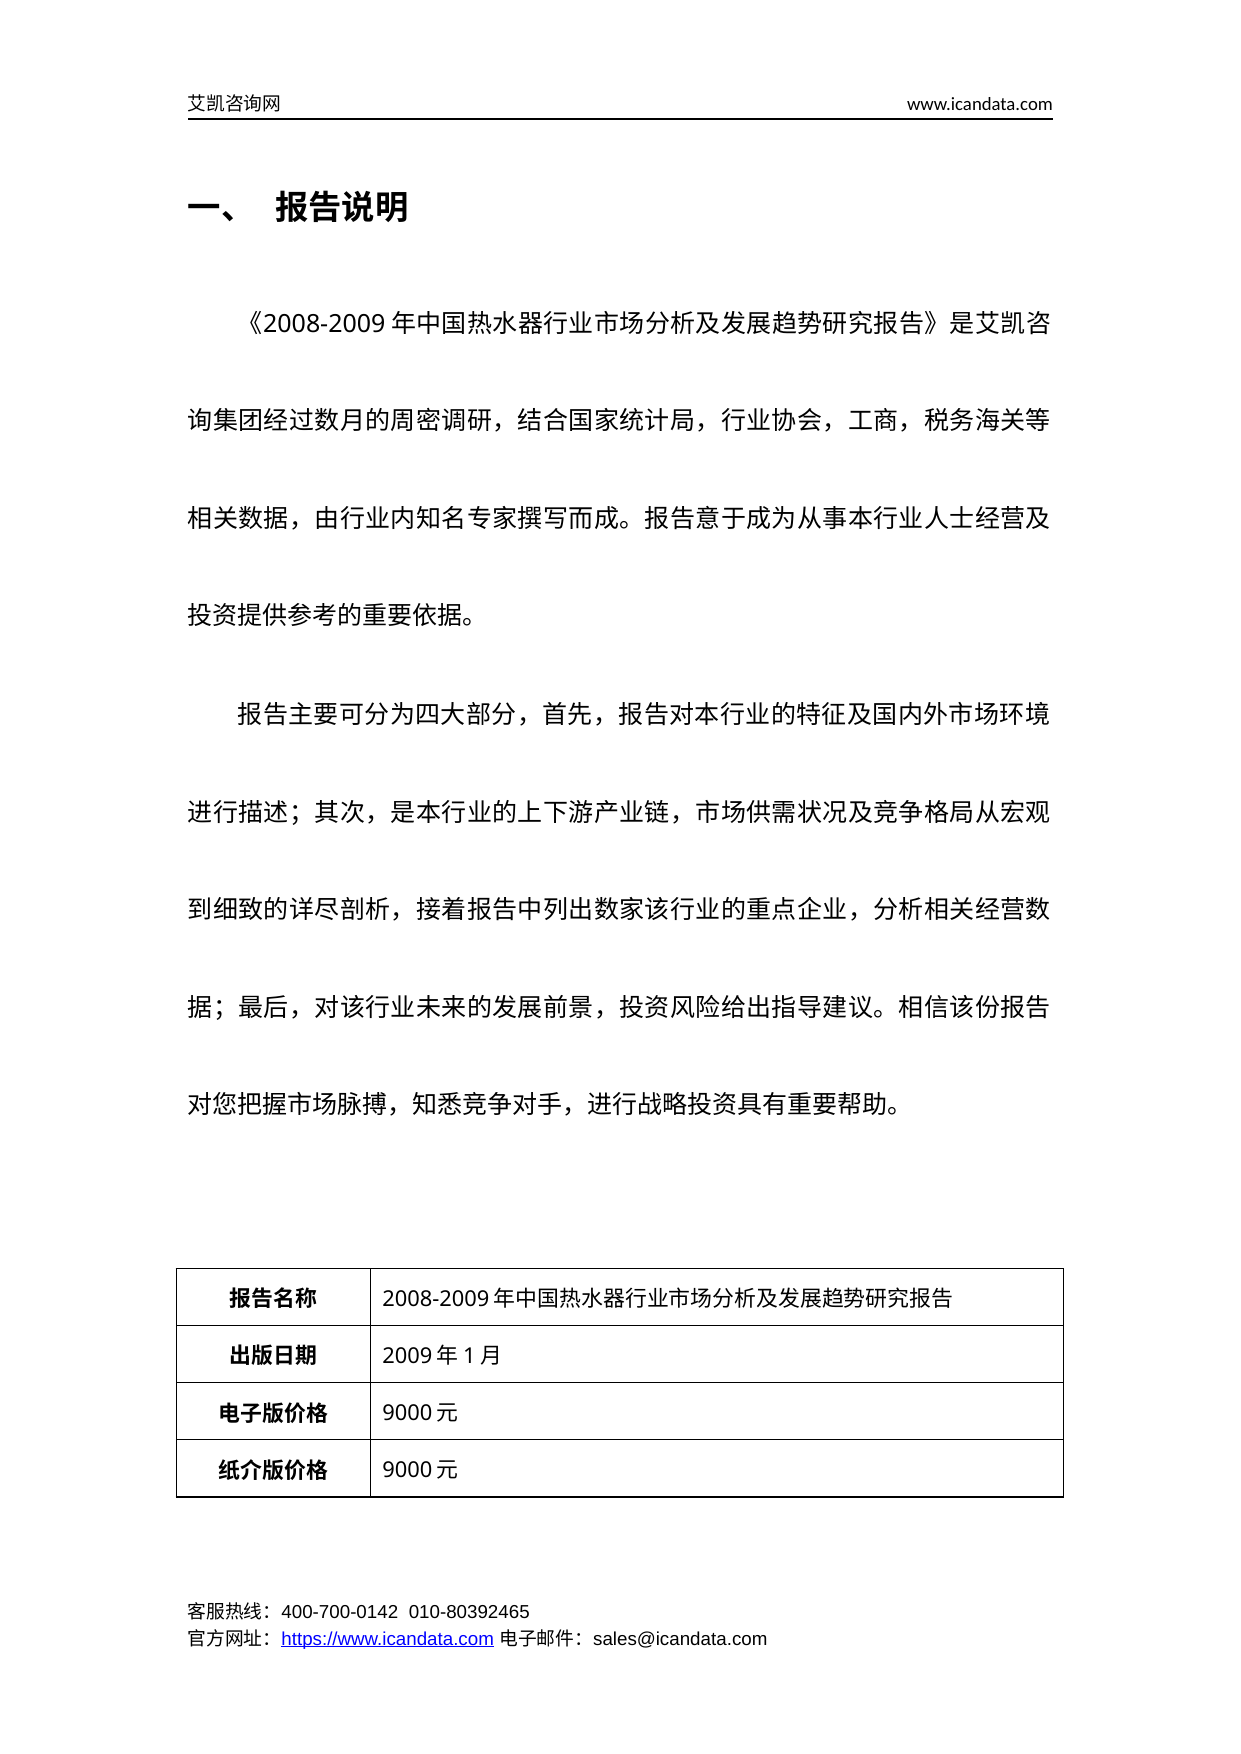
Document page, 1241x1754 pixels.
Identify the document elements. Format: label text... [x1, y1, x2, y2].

table_cell 电子版价格 [177, 1383, 370, 1439]
table_cell 纸介版价格 [177, 1440, 370, 1496]
table_cell 9000元 [371, 1383, 1063, 1439]
text 《2008-2009年中国热水器行业市场分析及发展趋势研究报告》是艾凯咨询集团经过数月的周密调研，结合国家统计局，行业协会，工商，税务海关等相关数据，由行业内知名专家撰写而成。报告意于成为从事本行业人士经营及投资提供参考的重要依据。 [187, 289, 1053, 646]
table_cell 9000元 [371, 1440, 1063, 1496]
subtitle 报告说明 [187, 172, 1053, 237]
table_cell 出版日期 [177, 1326, 370, 1382]
text 报告主要可分为四大部分，首先，报告对本行业的特征及国内外市场环境进行描述；其次，是本行业的上下游产业链，市场供需状况及竞争格局从宏观到细致的详尽剖析，接着报告中列出数家该行业的重点企业，分析相关经营数据；最后，对该行业未来的发展前景，投资风险给出指导建议。相信该份报告对您把握市场脉搏，知悉竞争对手，进行战略投资具有重要帮助。 [187, 681, 1053, 1136]
table_header 2008-2009年中国热水器行业市场分析及发展趋势研究报告 [371, 1269, 1063, 1325]
table_header 报告名称 [177, 1269, 370, 1325]
table_cell 2009年1月 [371, 1326, 1063, 1382]
